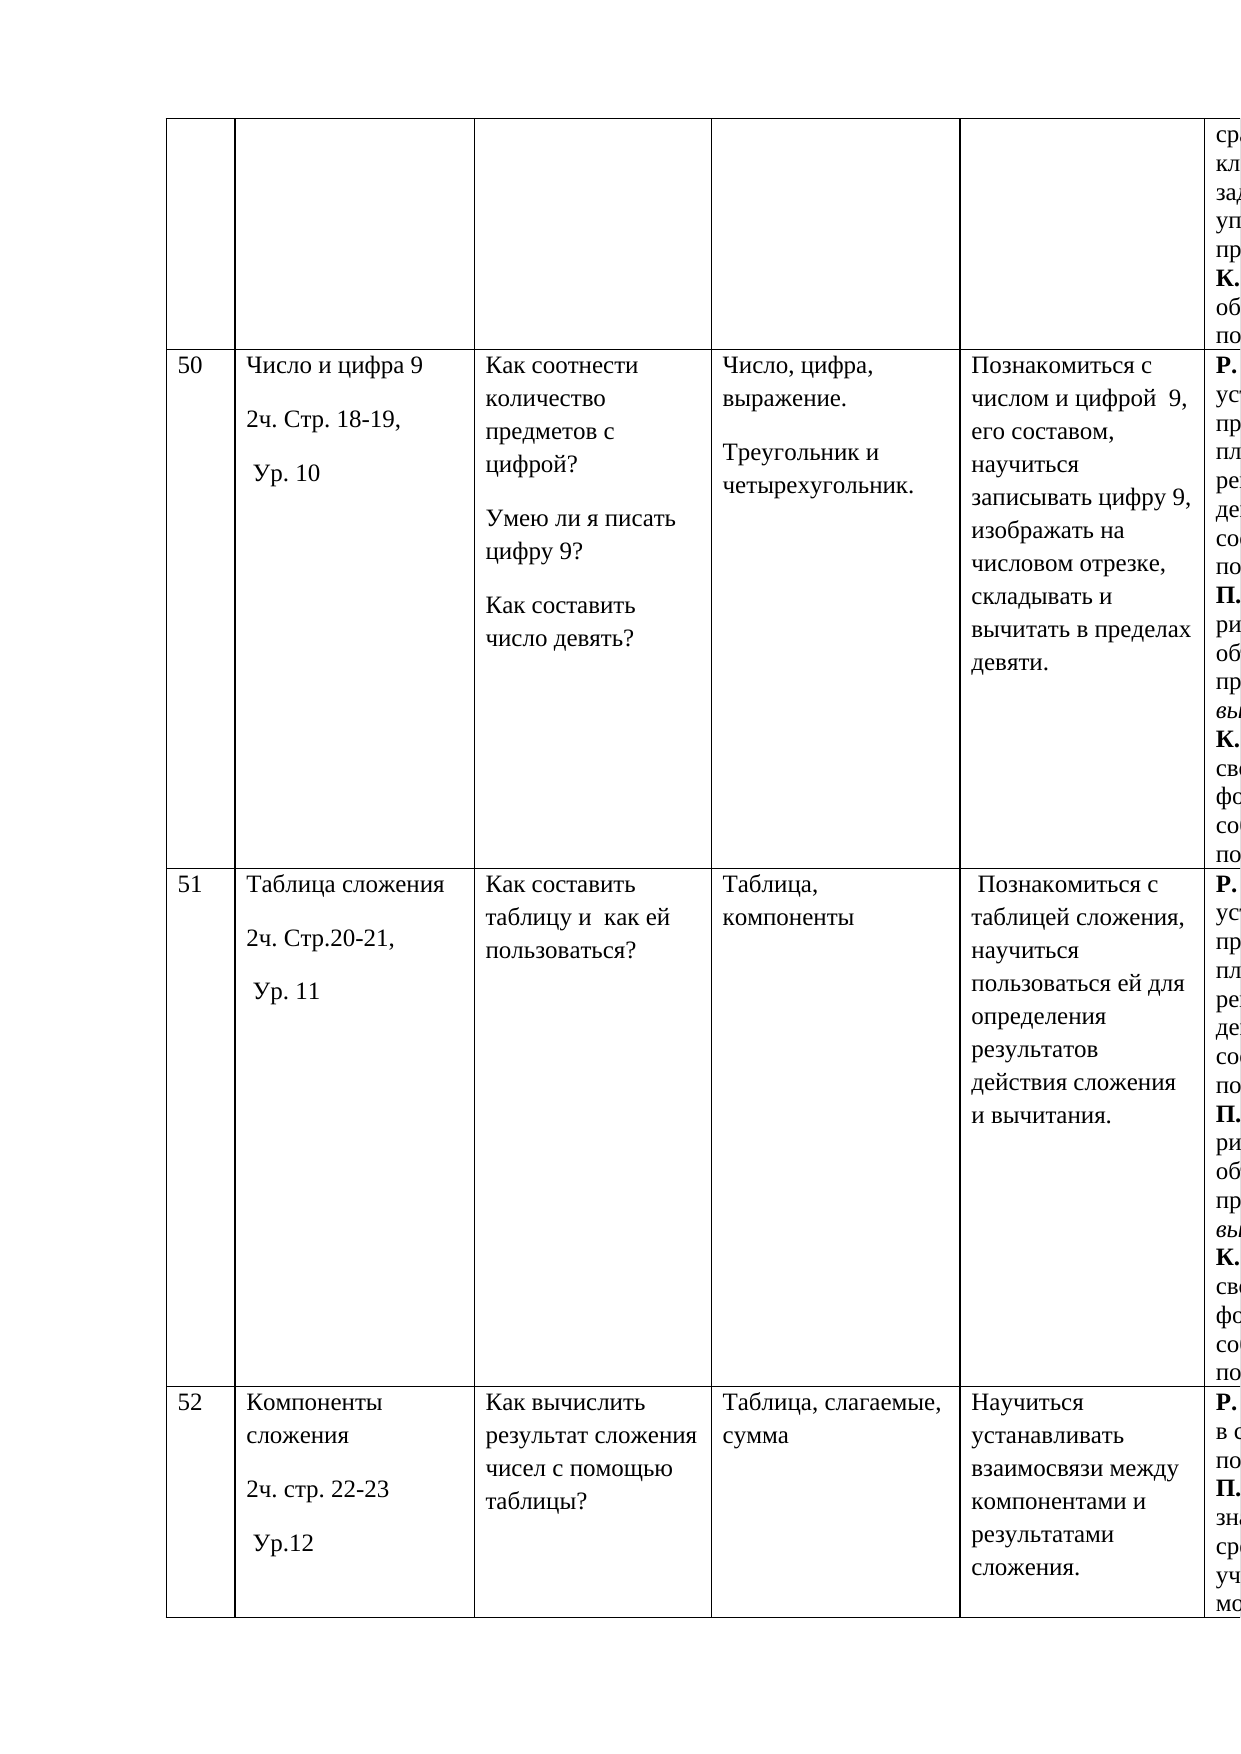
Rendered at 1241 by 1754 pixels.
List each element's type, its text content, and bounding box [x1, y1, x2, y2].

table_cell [961, 1387, 1204, 1617]
table_cell Познакомиться с числом и цифрой 9, его составом, научиться записывать цифру 9, изображать на числовом отрезке, складывать и вычитать в пределах девяти. [961, 350, 1204, 868]
table_cell Познакомиться с таблицей сложения, научиться пользоваться ей для определения результатов действия сложения и вычитания. [961, 869, 1204, 1386]
table_cell 50 [167, 350, 234, 868]
table_cell Таблица, компоненты [712, 869, 959, 1386]
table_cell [712, 1387, 959, 1617]
table_cell Число и цифра 9 2ч. Стр. 18-19, Ур. 10 [236, 350, 474, 868]
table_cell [475, 119, 711, 349]
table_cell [236, 1387, 474, 1617]
table_cell 49 [167, 119, 234, 349]
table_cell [236, 119, 474, 349]
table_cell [712, 119, 959, 349]
table_cell 51 [167, 869, 234, 1386]
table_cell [961, 119, 1204, 349]
table_cell 52 [167, 1387, 234, 1617]
table_cell Р. - применять установленные правила в планировании способа решения; выбирать действия в соответствии с поставленной задачей; П. - Наблюдать на рисунках и схемах объединение групп предметов, делать выводы. К. -формулировать свои затруднения; формулировать собственное мнение и позицию; [1205, 350, 1240, 868]
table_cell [1205, 119, 1240, 349]
table_cell Р. - применять установленные правила в планировании способа решения; выбирать действия в соответствии с поставленной задачей; П. - Наблюдать на рисунках и схемах объединение групп предметов, делать выводы. К. -формулировать свои затруднения; формулировать собственное мнение и позицию; [1205, 869, 1240, 1386]
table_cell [475, 1387, 711, 1617]
table_cell Число, цифра, выражение. Треугольник и четырехугольник. [712, 350, 959, 868]
table_cell Как соотнести количество предметов с цифрой? Умею ли я писать цифру 9? Как составить число девять? [475, 350, 711, 868]
table_cell Таблица сложения 2ч. Стр.20-21, Ур. 11 [236, 869, 474, 1386]
table_cell Как составить таблицу и как ей пользоваться? [475, 869, 711, 1386]
